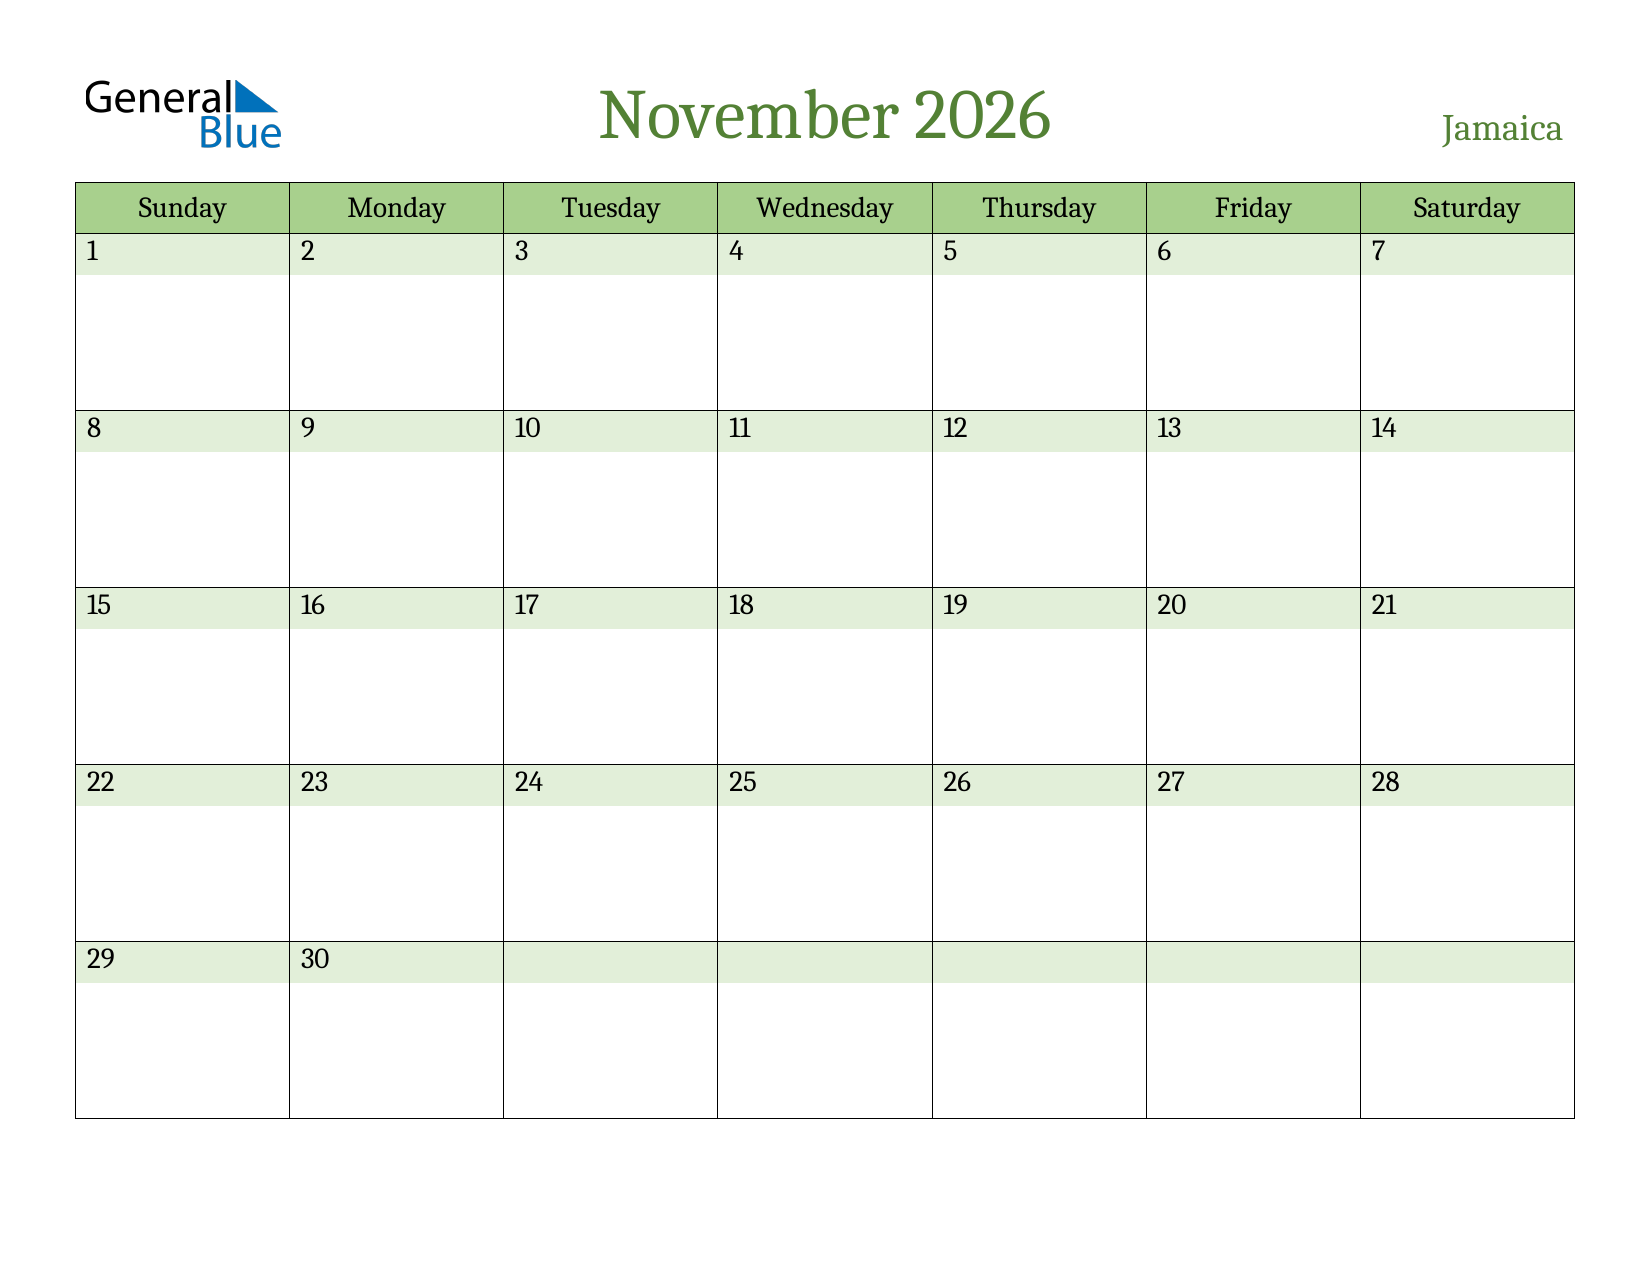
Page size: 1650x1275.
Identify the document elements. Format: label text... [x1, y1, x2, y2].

table_cell [718, 983, 932, 1118]
table_cell 5 [933, 234, 1146, 275]
table_cell [933, 942, 1146, 983]
table_cell [504, 629, 717, 764]
table_cell Thursday [933, 183, 1146, 233]
table_cell [933, 452, 1146, 587]
table_cell [933, 629, 1146, 764]
table_cell [76, 275, 289, 410]
table_cell [504, 275, 717, 410]
table_cell [1361, 629, 1574, 764]
table_cell 14 [1361, 411, 1574, 452]
table_cell 12 [933, 411, 1146, 452]
table_cell Wednesday [718, 183, 932, 233]
table_cell 1 [76, 234, 289, 275]
table_cell 26 [933, 765, 1146, 806]
table_cell [76, 452, 289, 587]
table_cell 25 [718, 765, 932, 806]
table_cell [1147, 629, 1360, 764]
table_cell [933, 275, 1146, 410]
table_cell Monday [290, 183, 503, 233]
table_cell 2 [290, 234, 503, 275]
table_cell [504, 452, 717, 587]
table_cell 28 [1361, 765, 1574, 806]
table_cell 27 [1147, 765, 1360, 806]
table_cell [1361, 942, 1574, 983]
table_cell [290, 629, 503, 764]
table_cell 29 [76, 942, 289, 983]
table_cell 24 [504, 765, 717, 806]
table_cell Saturday [1361, 183, 1574, 233]
table_cell 6 [1147, 234, 1360, 275]
table_cell [933, 806, 1146, 941]
table_cell [76, 629, 289, 764]
table_cell 16 [290, 588, 503, 629]
picture [86, 80, 281, 148]
table_cell [1361, 806, 1574, 941]
table_cell 3 [504, 234, 717, 275]
table_cell 17 [504, 588, 717, 629]
table_cell [1147, 983, 1360, 1118]
table_cell 9 [290, 411, 503, 452]
table_cell [933, 983, 1146, 1118]
table_cell [718, 942, 932, 983]
table_cell [290, 806, 503, 941]
table_cell 21 [1361, 588, 1574, 629]
table_cell [718, 275, 932, 410]
table_cell [718, 806, 932, 941]
table_cell [718, 452, 932, 587]
table_cell 19 [933, 588, 1146, 629]
table_cell [504, 983, 717, 1118]
table_cell [504, 942, 717, 983]
table_cell 10 [504, 411, 717, 452]
table_cell [718, 629, 932, 764]
table_cell [290, 275, 503, 410]
table_cell 15 [76, 588, 289, 629]
table_header Jamaica [1146, 75, 1574, 182]
table_cell [290, 452, 503, 587]
table_cell [1361, 983, 1574, 1118]
table_cell [1147, 942, 1360, 983]
table_cell [1361, 275, 1574, 410]
table_cell 8 [76, 411, 289, 452]
table_cell [290, 983, 503, 1118]
table_header [76, 75, 503, 182]
table_cell [1147, 275, 1360, 410]
table_cell Sunday [76, 183, 289, 233]
table_cell 4 [718, 234, 932, 275]
table_cell Friday [1147, 183, 1360, 233]
table_cell Tuesday [504, 183, 717, 233]
table_cell 22 [76, 765, 289, 806]
table_header November 2026 [504, 75, 1146, 182]
table_cell 18 [718, 588, 932, 629]
table_cell [504, 806, 717, 941]
table_cell 23 [290, 765, 503, 806]
table_cell 7 [1361, 234, 1574, 275]
table_cell [76, 806, 289, 941]
table_cell 11 [718, 411, 932, 452]
table_cell [1361, 452, 1574, 587]
table_cell 13 [1147, 411, 1360, 452]
table_cell [1147, 452, 1360, 587]
table_cell [1147, 806, 1360, 941]
table_cell 20 [1147, 588, 1360, 629]
table_cell [76, 983, 289, 1118]
table_cell 30 [290, 942, 503, 983]
